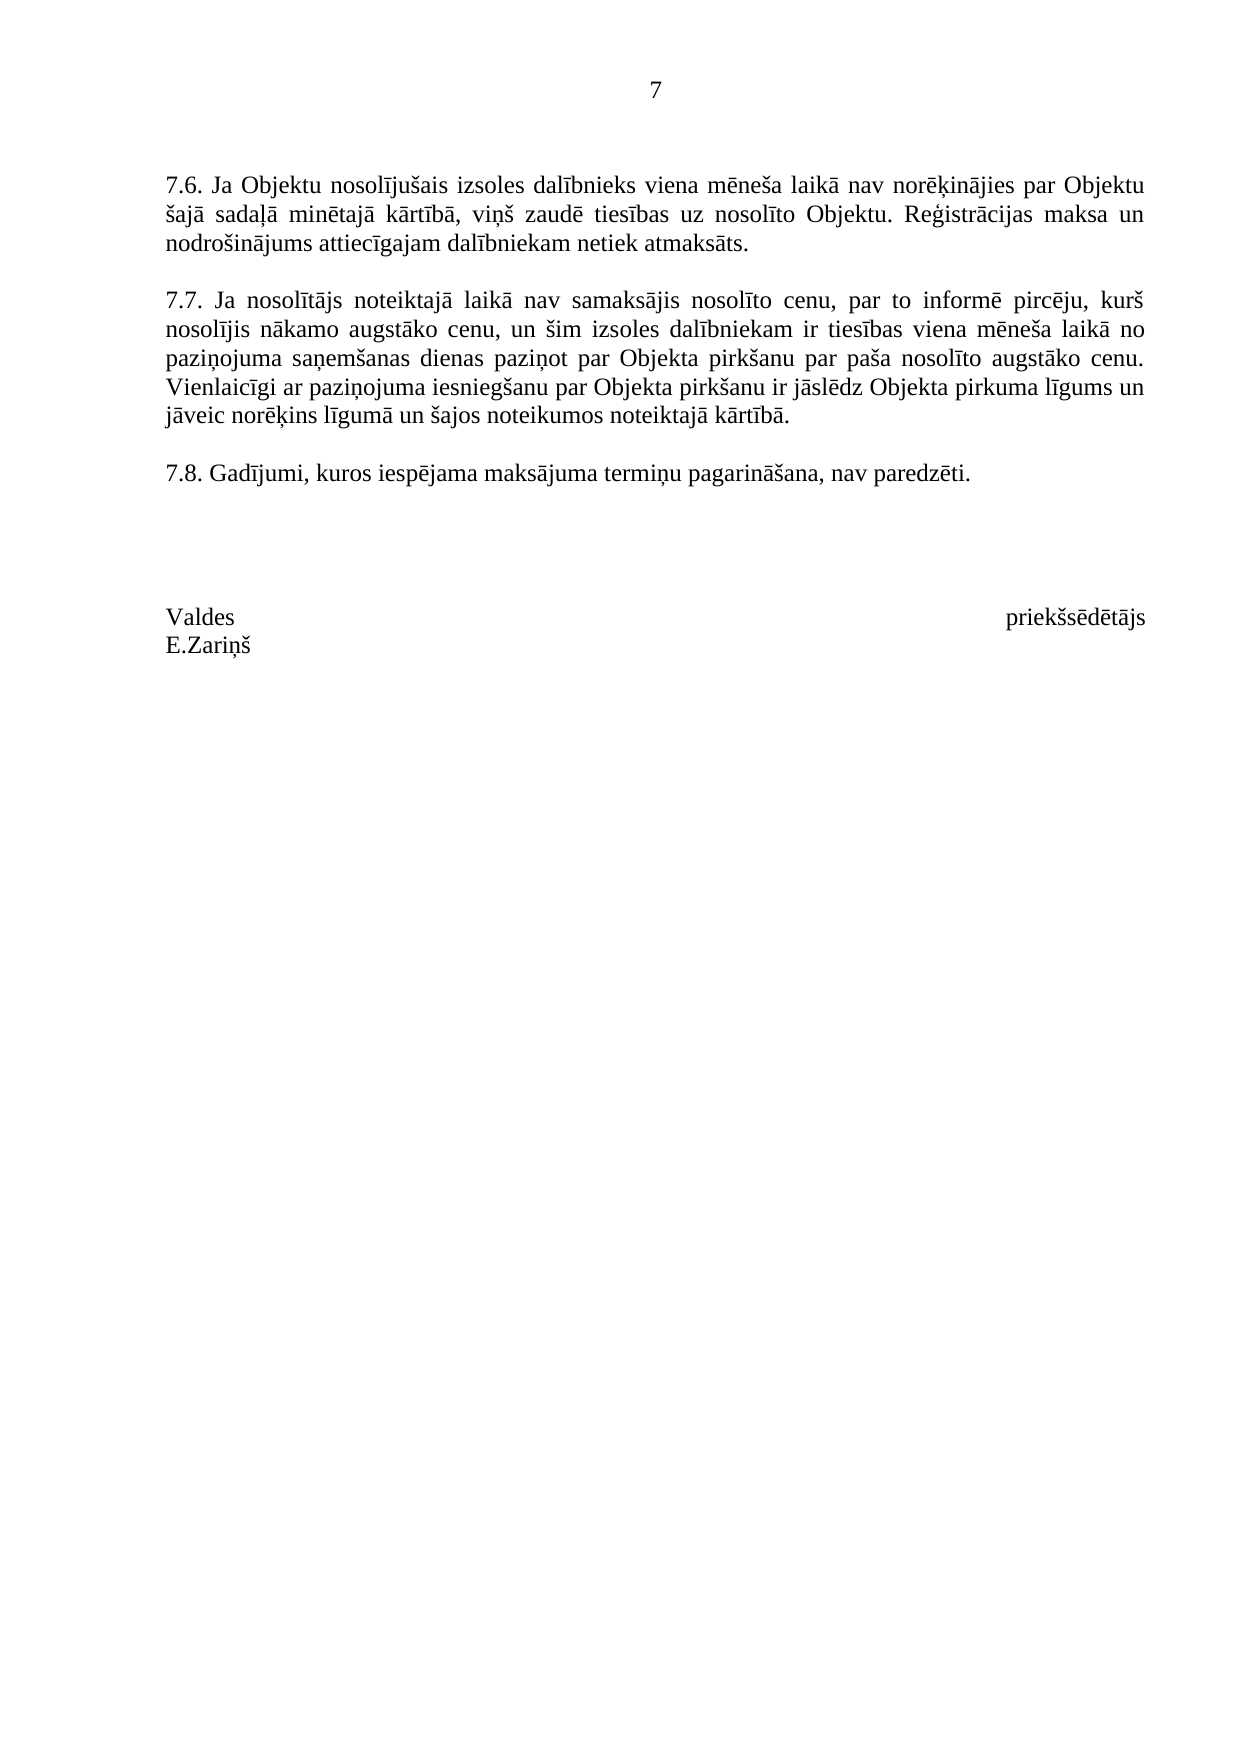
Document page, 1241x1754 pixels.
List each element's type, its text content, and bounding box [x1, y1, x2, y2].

text 7.6. Ja Objektu nosolījušais izsoles dalībnieks viena mēneša laikā nav norēķinājies par Objektu šajā sadaļā minētajā kārtībā, viņš zaudē tiesības uz nosolīto Objektu. Reģistrācijas maksa un nodrošinājums attiecīgajam dalībniekam netiek atmaksāts. [165, 171, 1146, 257]
text Valdes priekšsēdētājs E.Zariņš [165, 602, 1146, 659]
text 7.7. Ja nosolītājs noteiktajā laikā nav samaksājis nosolīto cenu, par to informē pircēju, kurš nosolījis nākamo augstāko cenu, un šim izsoles dalībniekam ir tiesības viena mēneša laikā no paziņojuma saņemšanas dienas paziņot par Objekta pirkšanu par paša nosolīto augstāko cenu. Vienlaicīgi ar paziņojuma iesniegšanu par Objekta pirkšanu ir jāslēdz Objekta pirkuma līgums un jāveic norēķins līgumā un šajos noteikumos noteiktajā kārtībā. [165, 286, 1146, 429]
text 7.8. Gadījumi, kuros iespējama maksājuma termiņu pagarināšana, nav paredzēti. [165, 458, 1146, 487]
